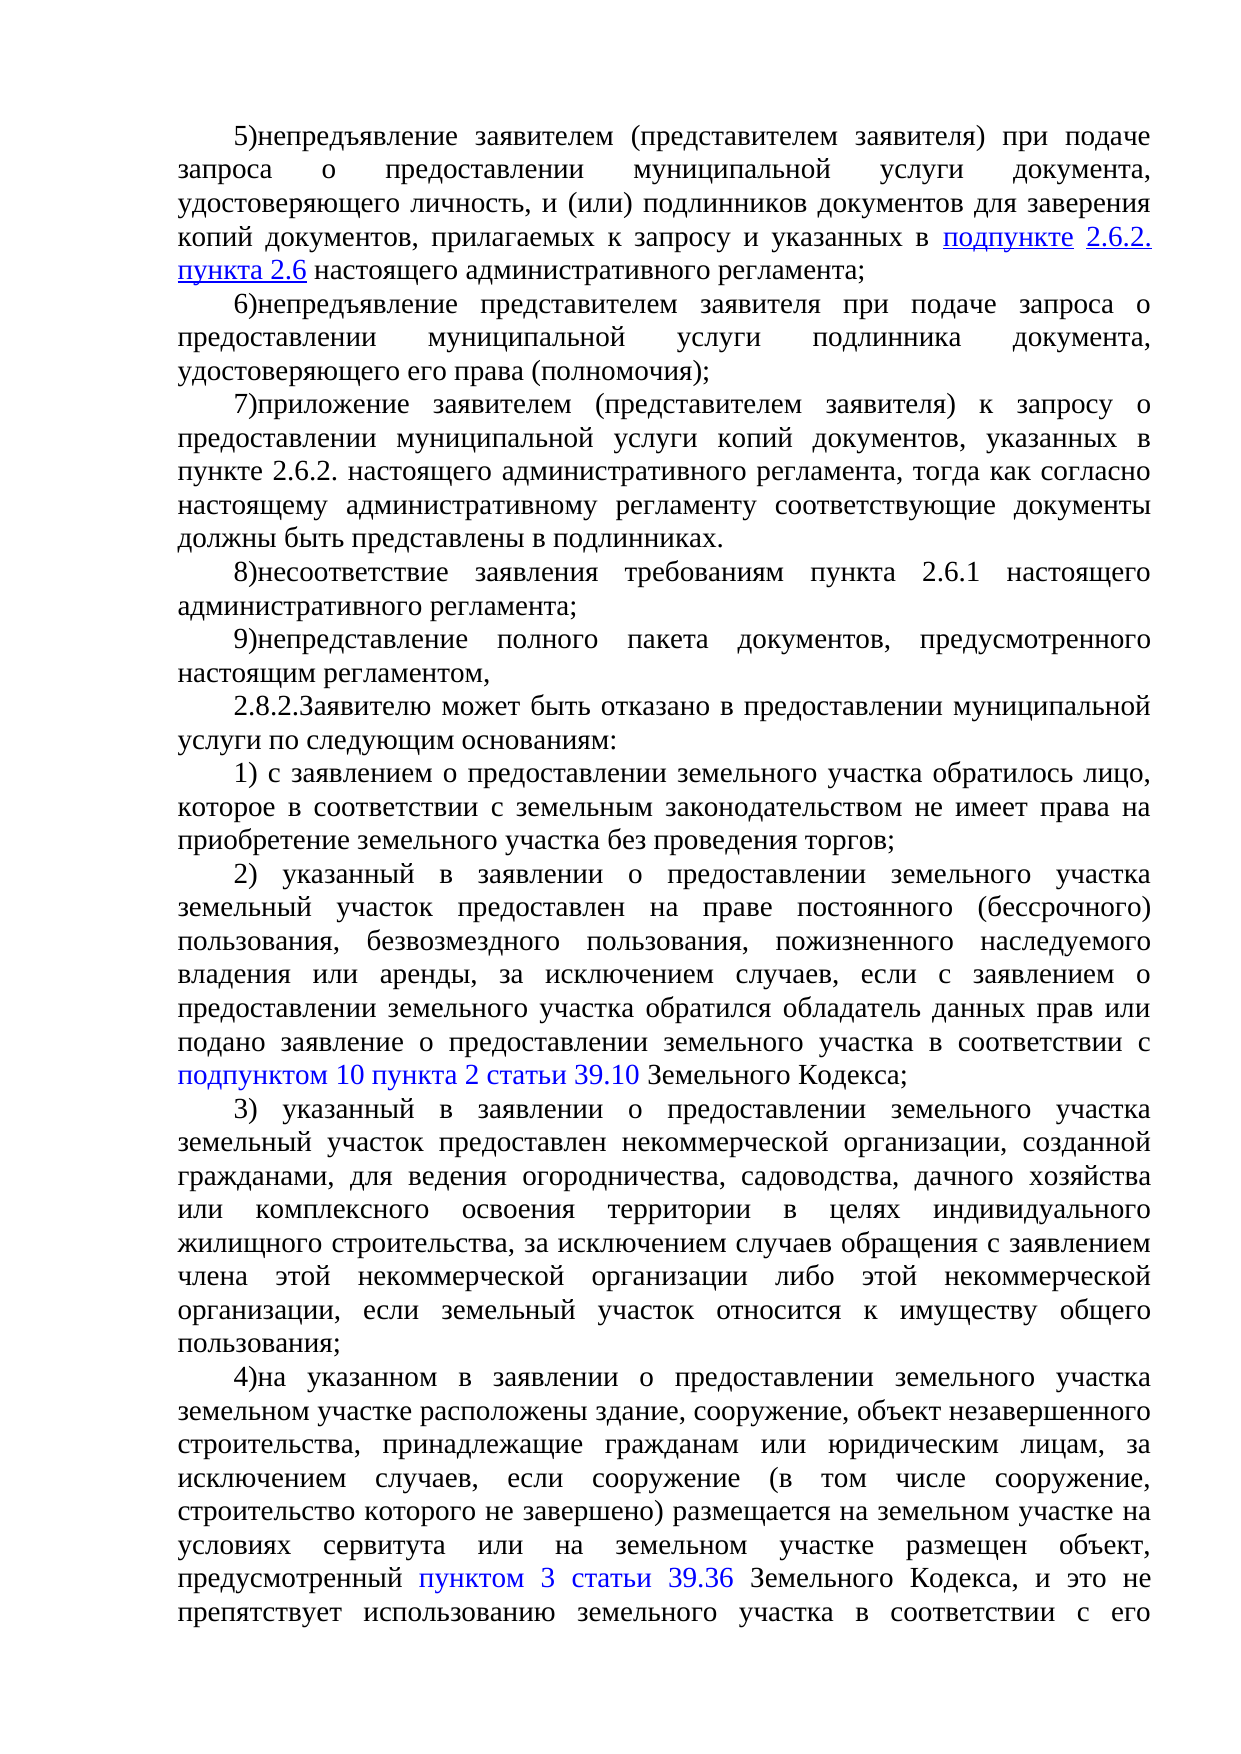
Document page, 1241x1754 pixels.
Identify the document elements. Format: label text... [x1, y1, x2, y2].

text 2) указанный в заявлении о предоставлении земельного участка земельный участок предоставлен на праве постоянного (бессрочного) пользования, безвозмездного пользования, пожизненного наследуемого владения или аренды, за исключением случаев, если с заявлением о предоставлении земельного участка обратился обладатель данных прав или подано заявление о предоставлении земельного участка в соответствии с подпунктом 10 пункта 2 статьи 39.10 Земельного Кодекса; [177, 856, 1152, 1091]
text 8)несоответствие заявления требованиям пункта 2.6.1 настоящего административного регламента; [177, 554, 1152, 621]
text 1) с заявлением о предоставлении земельного участка обратилось лицо, которое в соответствии с земельным законодательством не имеет права на приобретение земельного участка без проведения торгов; [177, 755, 1152, 856]
text 2.8.2.Заявителю может быть отказано в предоставлении муниципальной услуги по следующим основаниям: [177, 688, 1152, 755]
text 9)непредставление полного пакета документов, предусмотренного настоящим регламентом, [177, 621, 1152, 688]
text 7)приложение заявителем (представителем заявителя) к запросу о предоставлении муниципальной услуги копий документов, указанных в пункте 2.6.2. настоящего административного регламента, тогда как согласно настоящему административному регламенту соответствующие документы должны быть представлены в подлинниках. [177, 386, 1152, 554]
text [177, 1359, 1152, 1627]
text 6)непредъявление представителем заявителя при подаче запроса о предоставлении муниципальной услуги подлинника документа, удостоверяющего его права (полномочия); [177, 286, 1152, 386]
text 3) указанный в заявлении о предоставлении земельного участка земельный участок предоставлен некоммерческой организации, созданной гражданами, для ведения огородничества, садоводства, дачного хозяйства или комплексного освоения территории в целях индивидуального жилищного строительства, за исключением случаев обращения с заявлением члена этой некоммерческой организации либо этой некоммерческой организации, если земельный участок относится к имуществу общего пользования; [177, 1091, 1152, 1359]
text 5)непредъявление заявителем (представителем заявителя) при подаче запроса о предоставлении муниципальной услуги документа, удостоверяющего личность, и (или) подлинников документов для заверения копий документов, прилагаемых к запросу и указанных в подпункте 2.6.2. пункта 2.6 настоящего административного регламента; [177, 118, 1152, 286]
